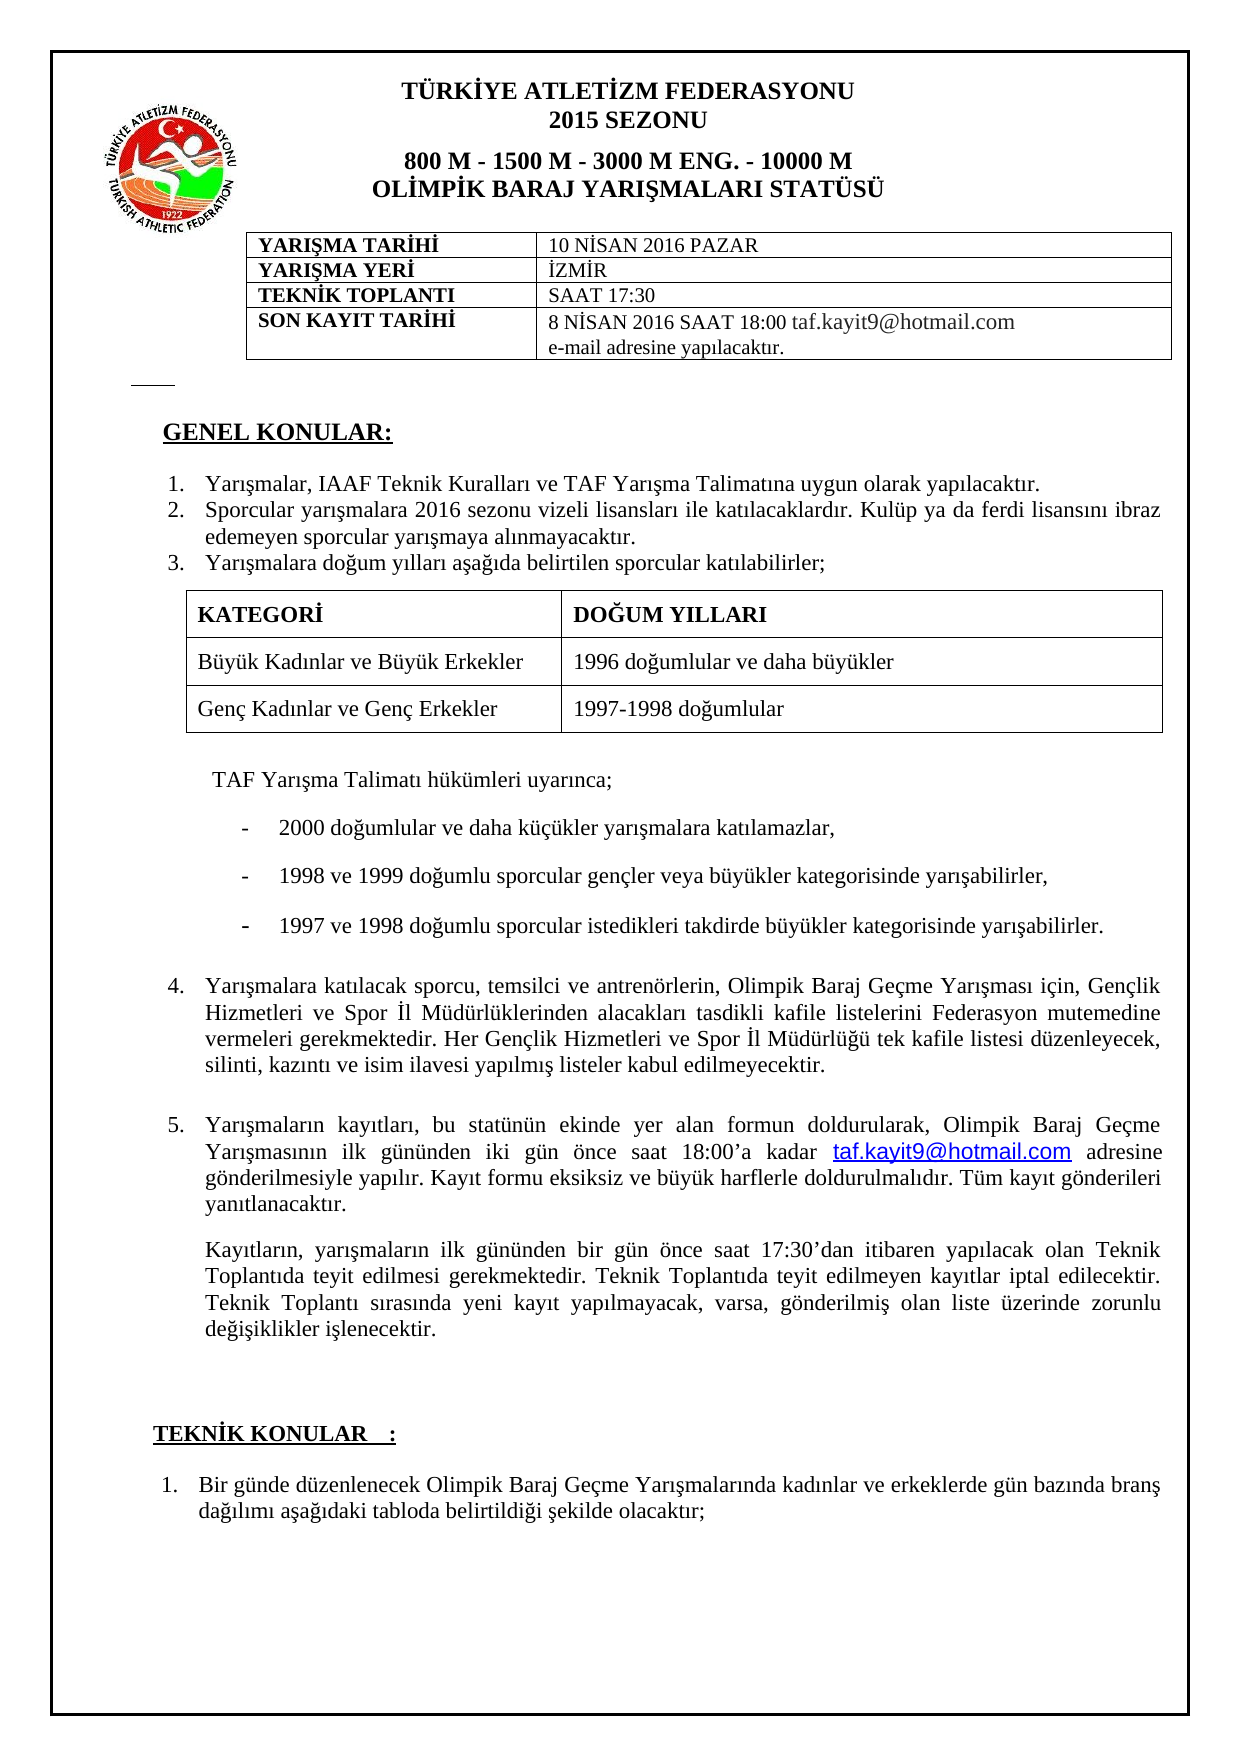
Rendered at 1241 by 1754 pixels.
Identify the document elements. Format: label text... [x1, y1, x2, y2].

subtitle Yarışmaların kayıtları, bu statünün ekinde yer alan formun doldurularak, Olimpik Baraj Geçme Yarışmasının ilk gününden iki gün önce saat 18:00’a kadar taf.kayit9@hotmail.com adresine gönderilmesiyle yapılır. Kayıt formu eksiksiz ve büyük harflerle doldurulmalıdır. Tüm kayıt gönderileri yanıtlanacaktır. [167, 1111, 1162, 1217]
list 1997 ve 1998 doğumlu sporcular istedikleri takdirde büyükler kategorisinde yarışabilirler. [241, 910, 1162, 939]
list Yarışmalara doğum yılları aşağıda belirtilen sporcular katılabilirler; [167, 549, 1162, 576]
table_header YARIŞMA TARİHİ [247, 233, 536, 257]
picture [103, 203, 238, 242]
table_cell TEKNİK TOPLANTI [247, 283, 536, 307]
text TEKNİK KONULAR : [94, 1421, 1162, 1447]
table_cell 8 NİSAN 2016 SAAT 18:00 taf.kayit9@hotmail.com e-mail adresine yapılacaktır. [537, 308, 1171, 359]
text OLİMPİK BARAJ YARIŞMALARI STATÜSÜ [94, 174, 1162, 203]
subtitle Kayıtların, yarışmaların ilk gününden bir gün önce saat 17:30’dan itibaren yapılacak olan Teknik Toplantıda teyit edilmesi gerekmektedir. Teknik Toplantıda teyit edilmeyen kayıtlar iptal edilecektir. Teknik Toplantı sırasında yeni kayıt yapılmayacak, varsa, gönderilmiş olan liste üzerinde zorunlu değişiklikler işlenecektir. [205, 1236, 1162, 1341]
list Yarışmalar, IAAF Teknik Kuralları ve TAF Yarışma Talimatına uygun olarak yapılacaktır. [167, 470, 1162, 496]
picture [103, 134, 238, 146]
list Sporcular yarışmalara 2016 sezonu vizeli lisansları ile katılacaklardır. Kulüp ya da ferdi lisansını ibraz edemeyen sporcular yarışmaya alınmayacaktır. [167, 496, 1162, 549]
table_header KATEGORİ [187, 591, 561, 637]
title 2015 SEZONU [94, 105, 1162, 134]
table_cell 1996 doğumlular ve daha büyükler [562, 638, 1162, 684]
table_cell 1997-1998 doğumlular [562, 686, 1162, 732]
table_cell SAAT 17:30 [537, 283, 1171, 307]
list 1998 ve 1999 doğumlu sporcular gençler veya büyükler kategorisinde yarışabilirler, [241, 862, 1162, 888]
table_header 10 NİSAN 2016 PAZAR [537, 233, 1171, 257]
table_header DOĞUM YILLARI [562, 591, 1162, 637]
table_cell İZMİR [537, 258, 1171, 282]
table_cell Genç Kadınlar ve Genç Erkekler [187, 686, 561, 732]
list Yarışmalara katılacak sporcu, temsilci ve antrenörlerin, Olimpik Baraj Geçme Yarışması için, Gençlik Hizmetleri ve Spor İl Müdürlüklerinden alacakları tasdikli kafile listelerini Federasyon mutemedine vermeleri gerekmektedir. Her Gençlik Hizmetleri ve Spor İl Müdürlüğü tek kafile listesi düzenleyecek, silinti, kazıntı ve isim ilavesi yapılmış listeler kabul edilmeyecektir. [167, 972, 1162, 1078]
list Bir günde düzenlenecek Olimpik Baraj Geçme Yarışmalarında kadınlar ve erkeklerde gün bazında branş dağılımı aşağıdaki tabloda belirtildiği şekilde olacaktır; [161, 1471, 1162, 1524]
table_cell YARIŞMA YERİ [247, 258, 536, 282]
title TÜRKİYE ATLETİZM FEDERASYONU [94, 76, 1162, 105]
table_cell SON KAYIT TARİHİ [247, 308, 536, 359]
text 800 M - 1500 M - 3000 M ENG. - 10000 M [94, 146, 1162, 174]
list 2000 doğumlular ve daha küçükler yarışmalara katılamazlar, [241, 814, 1162, 841]
table_cell Büyük Kadınlar ve Büyük Erkekler [187, 638, 561, 684]
text GENEL KONULAR: [94, 417, 1162, 446]
text TAF Yarışma Talimatı hükümleri uyarınca; [168, 766, 1162, 793]
